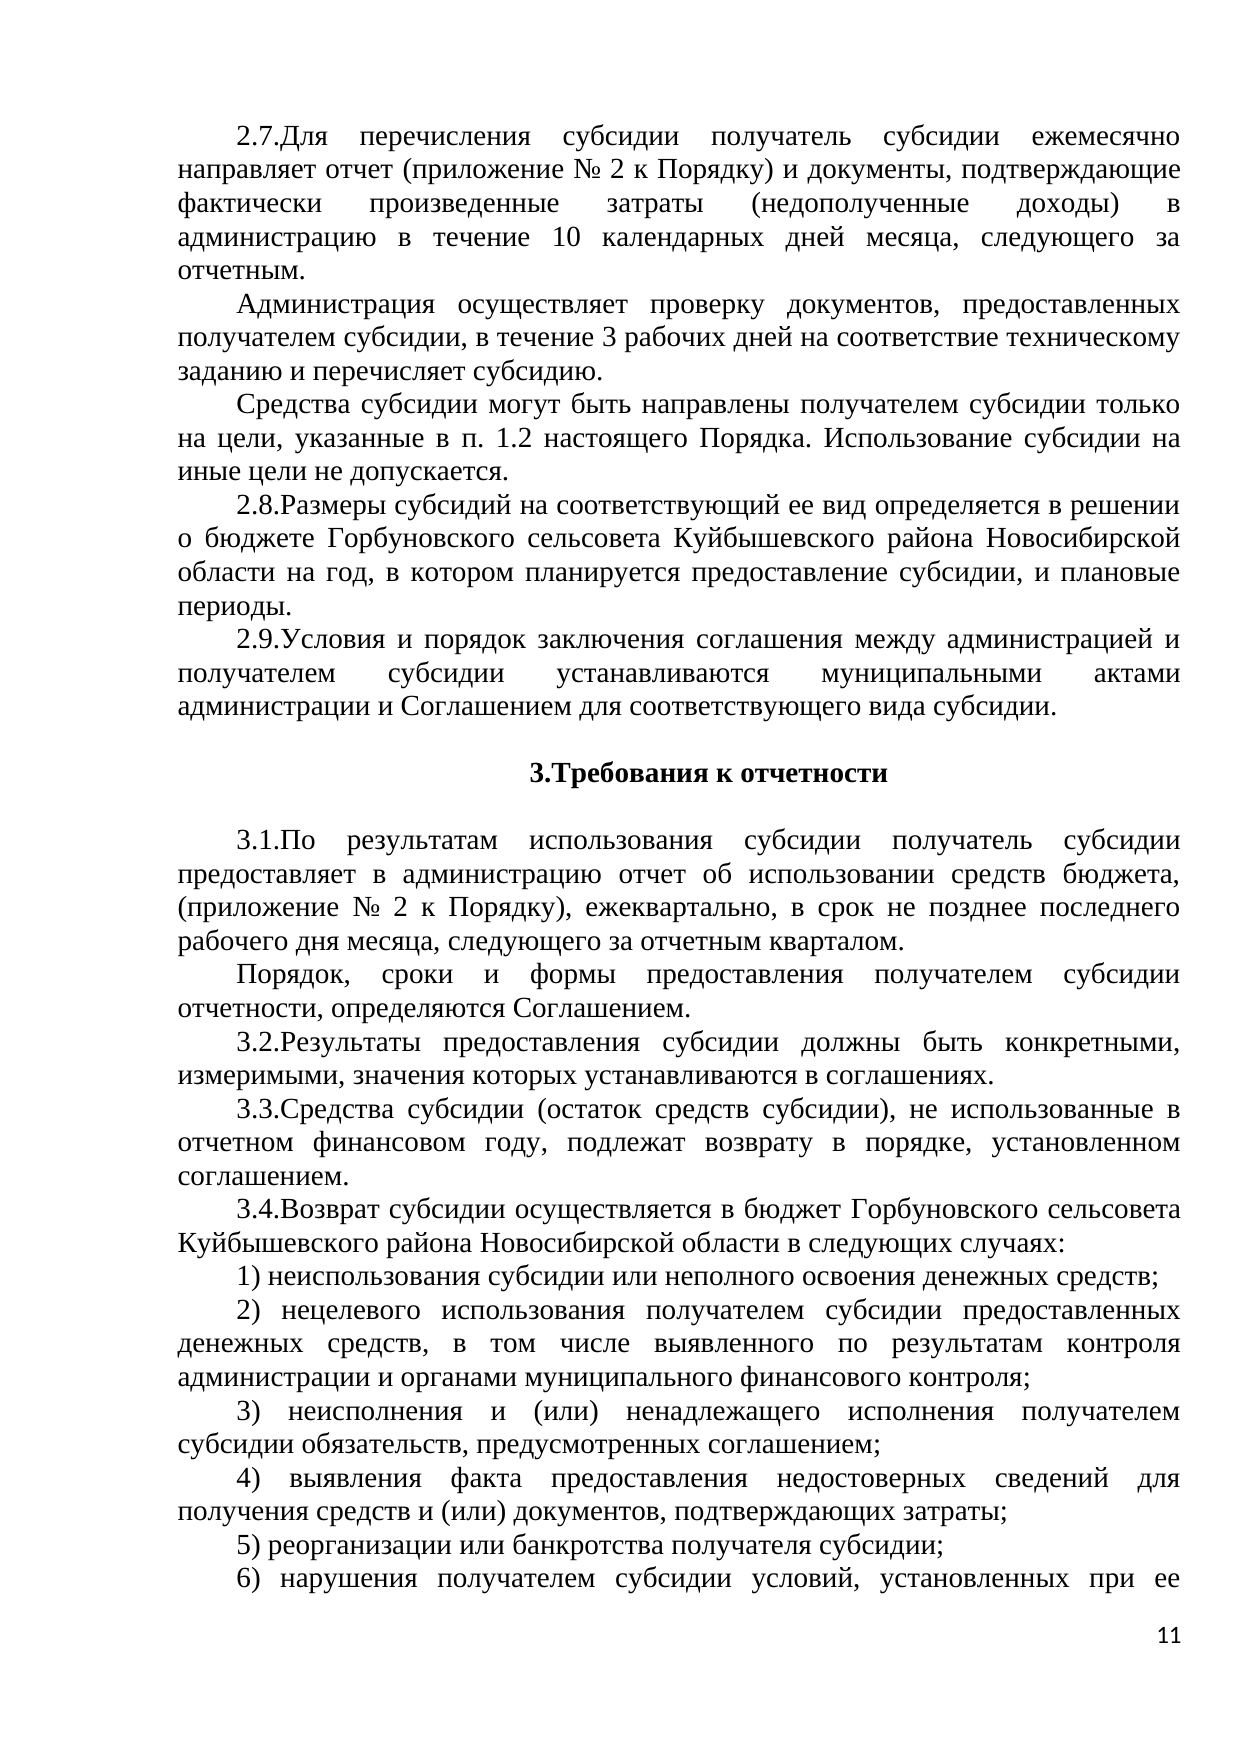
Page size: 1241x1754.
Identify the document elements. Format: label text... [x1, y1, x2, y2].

text 5) реорганизации или банкротства получателя субсидии; [177, 1527, 1181, 1560]
text 1) неиспользования субсидии или неполного освоения денежных средств; [177, 1258, 1181, 1292]
text 3.4.Возврат субсидии осуществляется в бюджет Горбуновского сельсовета Куйбышевского района Новосибирской области в следующих случаях: [177, 1191, 1181, 1258]
text 2.8.Размеры субсидий на соответствующий ее вид определяется в решении о бюджете Горбуновского сельсовета Куйбышевского района Новосибирской области на год, в котором планируется предоставление субсидии, и плановые периоды. [177, 487, 1181, 621]
text 3.Требования к отчетности [236, 755, 1181, 789]
text Порядок, сроки и формы предоставления получателем субсидии отчетности, определяются Соглашением. [177, 957, 1181, 1024]
text Администрация осуществляет проверку документов, предоставленных получателем субсидии, в течение 3 рабочих дней на соответствие техническому заданию и перечисляет субсидию. [177, 286, 1181, 386]
text 3) неисполнения и (или) ненадлежащего исполнения получателем субсидии обязательств, предусмотренных соглашением; [177, 1393, 1181, 1460]
text 3.2.Результаты предоставления субсидии должны быть конкретными, измеримыми, значения которых устанавливаются в соглашениях. [177, 1024, 1181, 1091]
text Средства субсидии могут быть направлены получателем субсидии только на цели, указанные в п. 1.2 настоящего Порядка. Использование субсидии на иные цели не допускается. [177, 386, 1181, 487]
text 3.1.По результатам использования субсидии получатель субсидии предоставляет в администрацию отчет об использовании средств бюджета, (приложение № 2 к Порядку), ежеквартально, в срок не позднее последнего рабочего дня месяца, следующего за отчетным кварталом. [177, 822, 1181, 957]
text 4) выявления факта предоставления недостоверных сведений для получения средств и (или) документов, подтверждающих затраты; [177, 1460, 1181, 1527]
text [177, 1560, 1181, 1594]
text 2.7.Для перечисления субсидии получатель субсидии ежемесячно направляет отчет (приложение № 2 к Порядку) и документы, подтверждающие фактически произведенные затраты (недополученные доходы) в администрацию в течение 10 календарных дней месяца, следующего за отчетным. [177, 118, 1181, 286]
text 2.9.Условия и порядок заключения соглашения между администрацией и получателем субсидии устанавливаются муниципальными актами администрации и Соглашением для соответствующего вида субсидии. [177, 621, 1181, 722]
text 2) нецелевого использования получателем субсидии предоставленных денежных средств, в том числе выявленного по результатам контроля администрации и органами муниципального финансового контроля; [177, 1292, 1181, 1393]
text 3.3.Средства субсидии (остаток средств субсидии), не использованные в отчетном финансовом году, подлежат возврату в порядке, установленном соглашением. [177, 1091, 1181, 1191]
